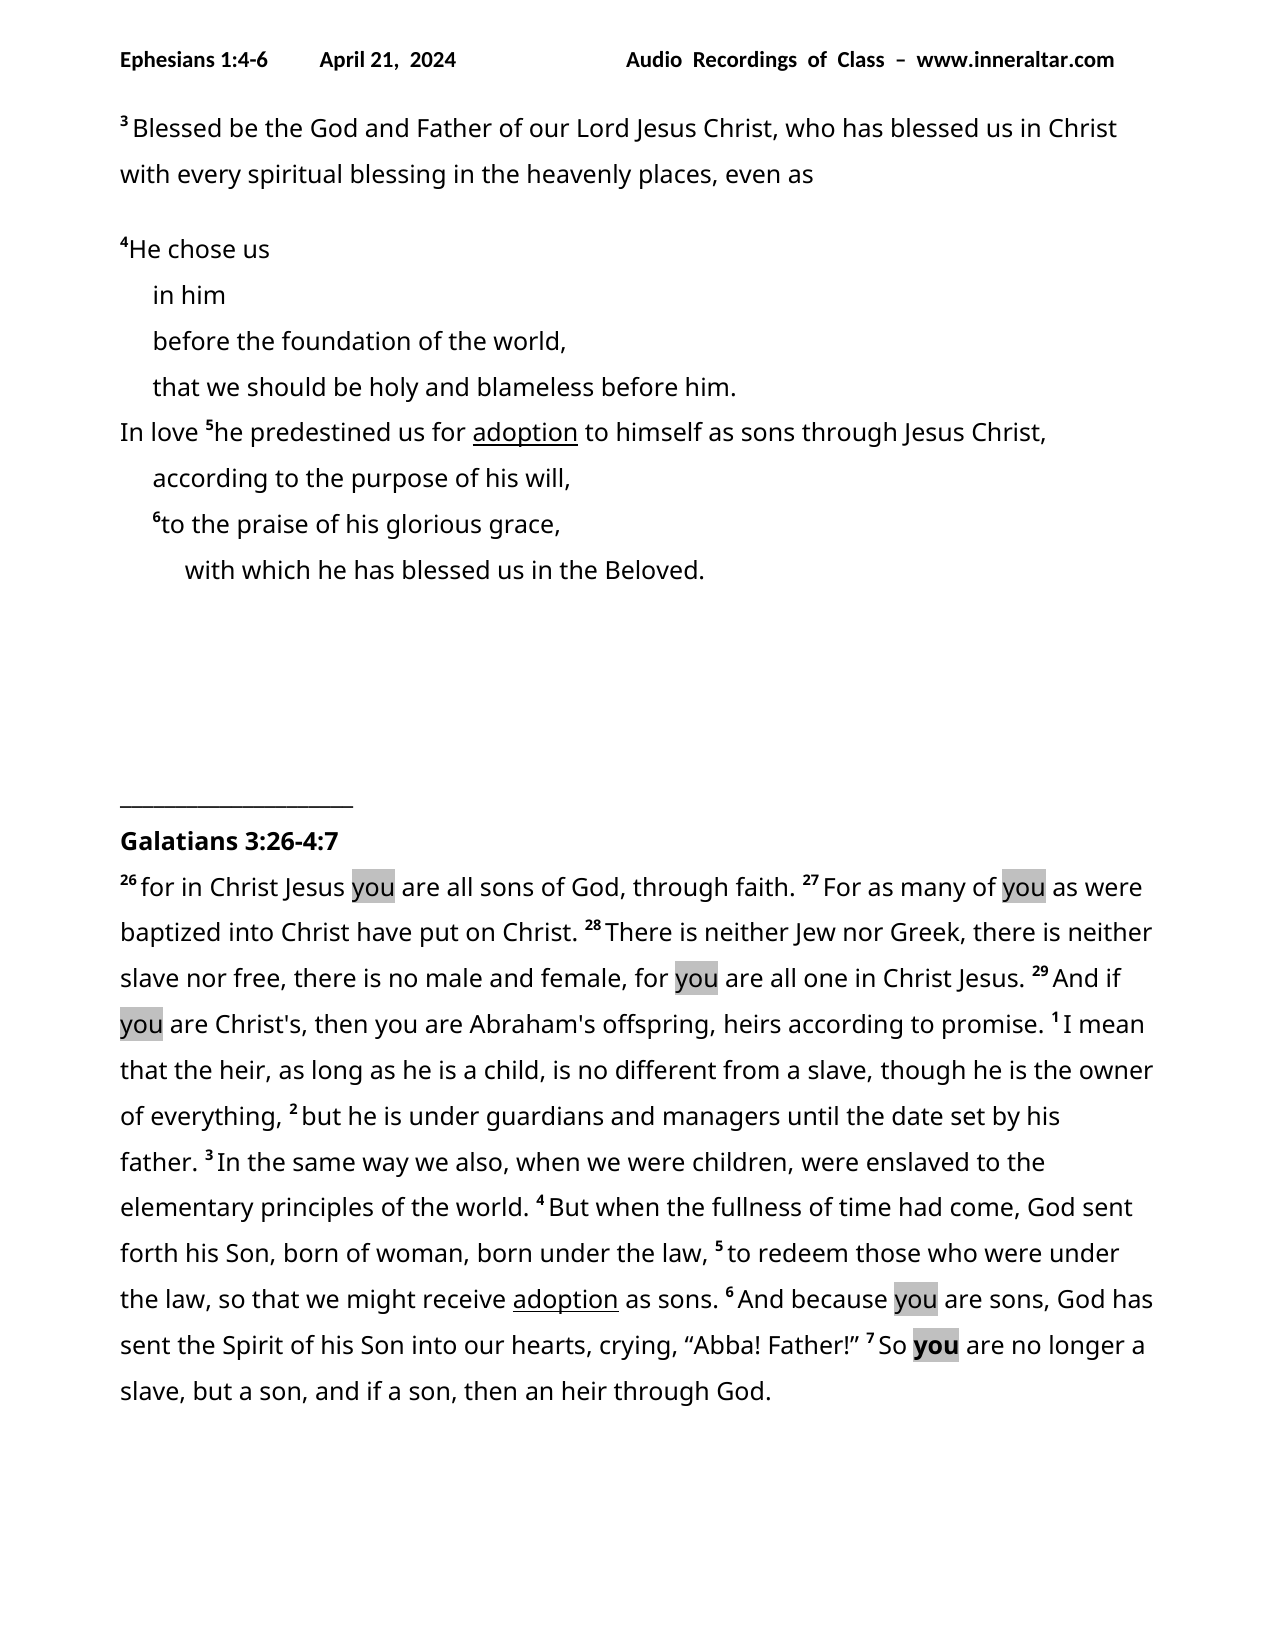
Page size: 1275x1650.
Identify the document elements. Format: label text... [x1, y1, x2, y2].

text _____________________ Galatians 3:26-4:7 26 for in Christ Jesus you are all sons of God, through faith. 27 For as many of you as were baptized into Christ have put on Christ. 28 There is neither Jew nor Greek, there is neither slave nor free, there is no male and female, for you are all one in Christ Jesus. 29 And if you are Christ's, then you are Abraham's offspring, heirs according to promise. 1 I mean that the heir, as long as he is a child, is no different from a slave, though he is the owner of everything, 2 but he is under guardians and managers until the date set by his father. 3 In the same way we also, when we were children, were enslaved to the elementary principles of the world. 4 But when the fullness of time had come, God sent forth his Son, born of woman, born under the law, 5 to redeem those who were under the law, so that we might receive adoption as sons. 6 And because you are sons, God has sent the Spirit of his Son into our hearts, crying, “Abba! Father!” 7 So you are no longer a slave, but a son, and if a son, then an heir through God. [120, 768, 1155, 1409]
text 4He chose us in him before the foundation of the world, that we should be holy and blameless before him. In love 5he predestined us for adoption to himself as sons through Jesus Christ, according to the purpose of his will, 6to the praise of his glorious grace, with which he has blessed us in the Beloved. [120, 222, 1155, 588]
text 3 Blessed be the God and Father of our Lord Jesus Christ, who has blessed us in Christ with every spiritual blessing in the heavenly places, even as [120, 101, 1155, 193]
